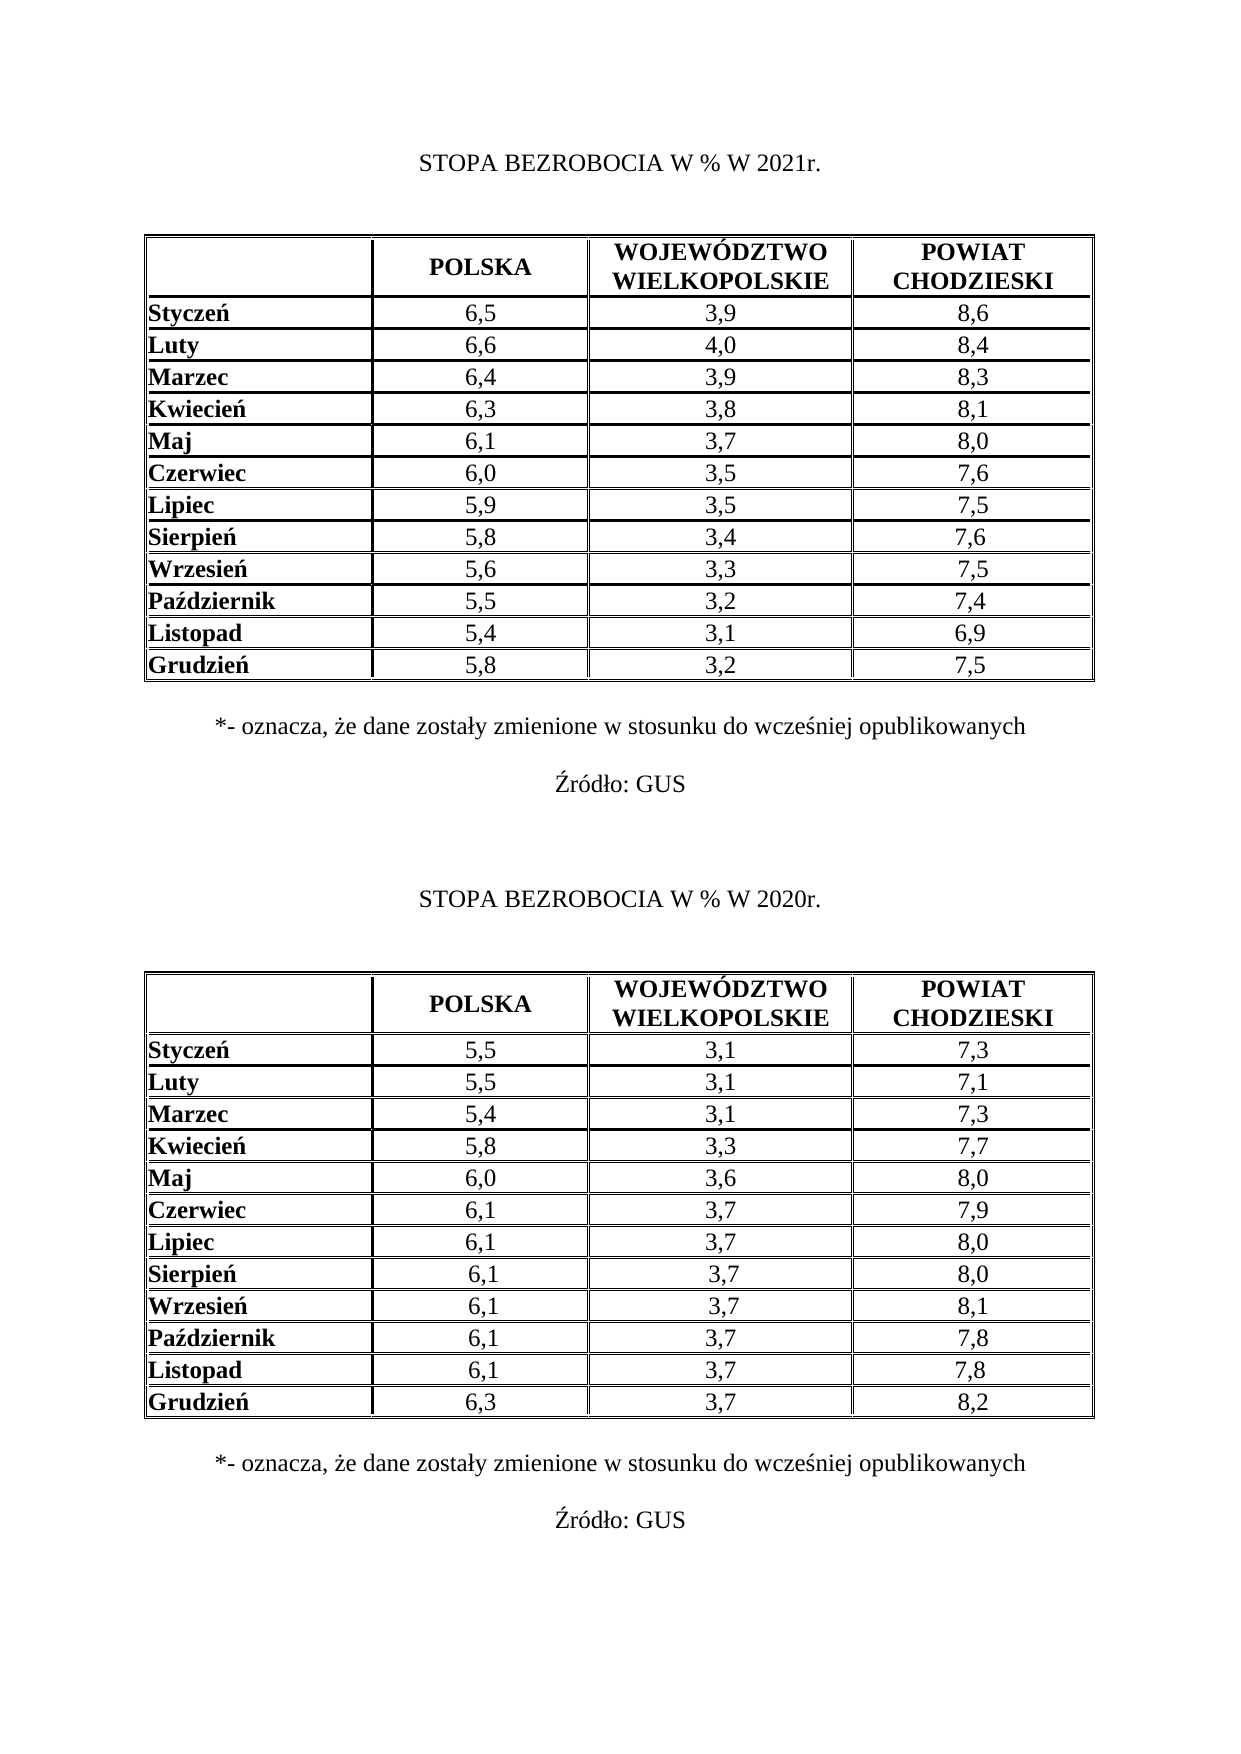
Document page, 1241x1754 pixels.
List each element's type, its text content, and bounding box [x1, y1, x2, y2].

table_cell Marzec [147, 359, 371, 391]
table_cell 5,8 [374, 1131, 587, 1160]
table_cell 3,9 [590, 362, 851, 391]
table_cell 5,5 [374, 1035, 587, 1064]
table_cell Styczeń [147, 295, 371, 327]
table_cell 5,5 [374, 586, 587, 615]
table_cell Listopad [145, 615, 372, 647]
table_cell 8,6 [854, 295, 1092, 327]
table_header POLSKA [372, 238, 588, 295]
table_cell 3,3 [590, 554, 851, 583]
text *- oznacza, że dane zostały zmienione w stosunku do wcześniej opublikowanych Źródło: GUS [148, 1448, 1093, 1534]
table_cell Lipiec [145, 1224, 372, 1256]
table_cell 8,1 [853, 1288, 1093, 1320]
table_cell 3,7 [590, 426, 851, 455]
table_cell 6,4 [374, 362, 587, 391]
table_cell 6,1 [374, 1259, 587, 1288]
table_cell 5,8 [372, 650, 588, 679]
table_cell Październik [145, 1320, 372, 1352]
table_cell Luty [147, 1064, 371, 1096]
table_cell 7,4 [854, 583, 1093, 615]
table_cell 3,1 [590, 1067, 851, 1096]
table_cell 3,7 [590, 1355, 851, 1384]
table_cell 5,9 [374, 490, 587, 519]
table_cell 7,1 [854, 1064, 1092, 1096]
table_cell 8,0 [854, 423, 1093, 455]
table_header [147, 973, 372, 1032]
table_cell 5,6 [374, 554, 587, 583]
table_cell 7,5 [853, 647, 1093, 679]
table_cell 5,8 [374, 522, 587, 551]
table_cell 3,7 [589, 1387, 853, 1416]
table_cell 3,6 [590, 1163, 851, 1192]
table_cell Styczeń [145, 1032, 372, 1064]
table_cell 8,0 [853, 1224, 1093, 1256]
table_cell 5,4 [374, 1099, 587, 1128]
table_header POWIAT CHODZIESKI [853, 238, 1092, 295]
table_cell 8,0 [853, 1256, 1093, 1288]
table_header POWIAT CHODZIESKI [853, 975, 1092, 1032]
table_cell Maj [145, 423, 371, 455]
table_cell Październik [145, 583, 371, 615]
table_cell 8,1 [854, 391, 1092, 423]
table_cell 8,2 [853, 1384, 1093, 1416]
table_header WOJEWÓDZTWO WIELKOPOLSKIE [589, 975, 853, 1032]
table_cell 4,0 [590, 330, 851, 359]
table_cell Marzec [145, 1096, 372, 1128]
text STOPA BEZROBOCIA W % W 2021r. [148, 148, 1093, 205]
table_cell 6,3 [372, 1387, 588, 1416]
table_cell 6,6 [374, 330, 587, 359]
table_cell 8,4 [854, 327, 1092, 359]
table_cell 3,7 [590, 1227, 851, 1256]
table_cell 6,1 [374, 1355, 587, 1384]
table_cell 6,1 [374, 1227, 587, 1256]
table_cell 3,1 [590, 1099, 851, 1128]
table_cell Kwiecień [145, 1128, 371, 1160]
table_cell Listopad [145, 1352, 372, 1384]
table_cell Sierpień [147, 519, 371, 551]
table_cell 6,1 [374, 1195, 587, 1224]
table_cell 3,8 [590, 394, 851, 423]
table_cell 7,9 [853, 1192, 1093, 1224]
table_cell Czerwiec [147, 455, 371, 487]
table_cell 3,4 [590, 522, 851, 551]
table_cell 3,2 [589, 650, 853, 679]
table_cell 7,6 [854, 519, 1092, 551]
table_cell 6,0 [374, 458, 587, 487]
text STOPA BEZROBOCIA W % W 2020r. [148, 884, 1093, 942]
table_cell 3,3 [590, 1131, 851, 1160]
table_cell 7,5 [853, 487, 1093, 519]
table_cell 5,4 [374, 618, 587, 647]
table_cell 8,0 [853, 1160, 1093, 1192]
table_cell Czerwiec [145, 1192, 372, 1224]
text *- oznacza, że dane zostały zmienione w stosunku do wcześniej opublikowanych Źródło: GUS [148, 711, 1093, 797]
table_cell 5,5 [374, 1067, 587, 1096]
table_cell 7,3 [853, 1032, 1093, 1064]
table_cell 6,3 [374, 394, 587, 423]
table_cell Lipiec [145, 487, 372, 519]
table_cell 6,5 [374, 298, 587, 327]
table_header WOJEWÓDZTWO WIELKOPOLSKIE [589, 238, 853, 295]
table_cell 3,9 [590, 298, 851, 327]
table_cell Sierpień [145, 1256, 372, 1288]
table_header [147, 236, 372, 295]
table_cell 3,1 [590, 1035, 851, 1064]
table_cell 7,6 [854, 455, 1092, 487]
table_cell Grudzień [145, 647, 372, 679]
table_cell Grudzień [145, 1384, 372, 1416]
table_cell 3,7 [590, 1323, 851, 1352]
table_cell 3,7 [590, 1259, 851, 1288]
table_header POLSKA [372, 975, 588, 1032]
table_cell Wrzesień [145, 1288, 372, 1320]
table_cell 6,9 [853, 615, 1093, 647]
table_cell 6,1 [374, 1323, 587, 1352]
table_cell 6,1 [374, 426, 587, 455]
table_cell 7,3 [853, 1096, 1093, 1128]
table_cell Wrzesień [145, 551, 372, 583]
table_cell Kwiecień [147, 391, 371, 423]
table_cell 7,8 [853, 1352, 1093, 1384]
table_cell 8,3 [854, 359, 1092, 391]
table_cell 7,8 [853, 1320, 1093, 1352]
table_cell 6,1 [374, 1291, 587, 1320]
table_cell Luty [147, 327, 371, 359]
table_cell 6,0 [374, 1163, 587, 1192]
table_cell 7,5 [853, 551, 1093, 583]
table_cell 3,7 [590, 1195, 851, 1224]
table_cell 3,2 [590, 586, 851, 615]
table_cell 7,7 [854, 1128, 1093, 1160]
table_cell 3,1 [590, 618, 851, 647]
table_cell 3,5 [590, 458, 851, 487]
table_cell 3,5 [590, 490, 851, 519]
table_cell Maj [145, 1160, 372, 1192]
table_cell 3,7 [590, 1291, 851, 1320]
